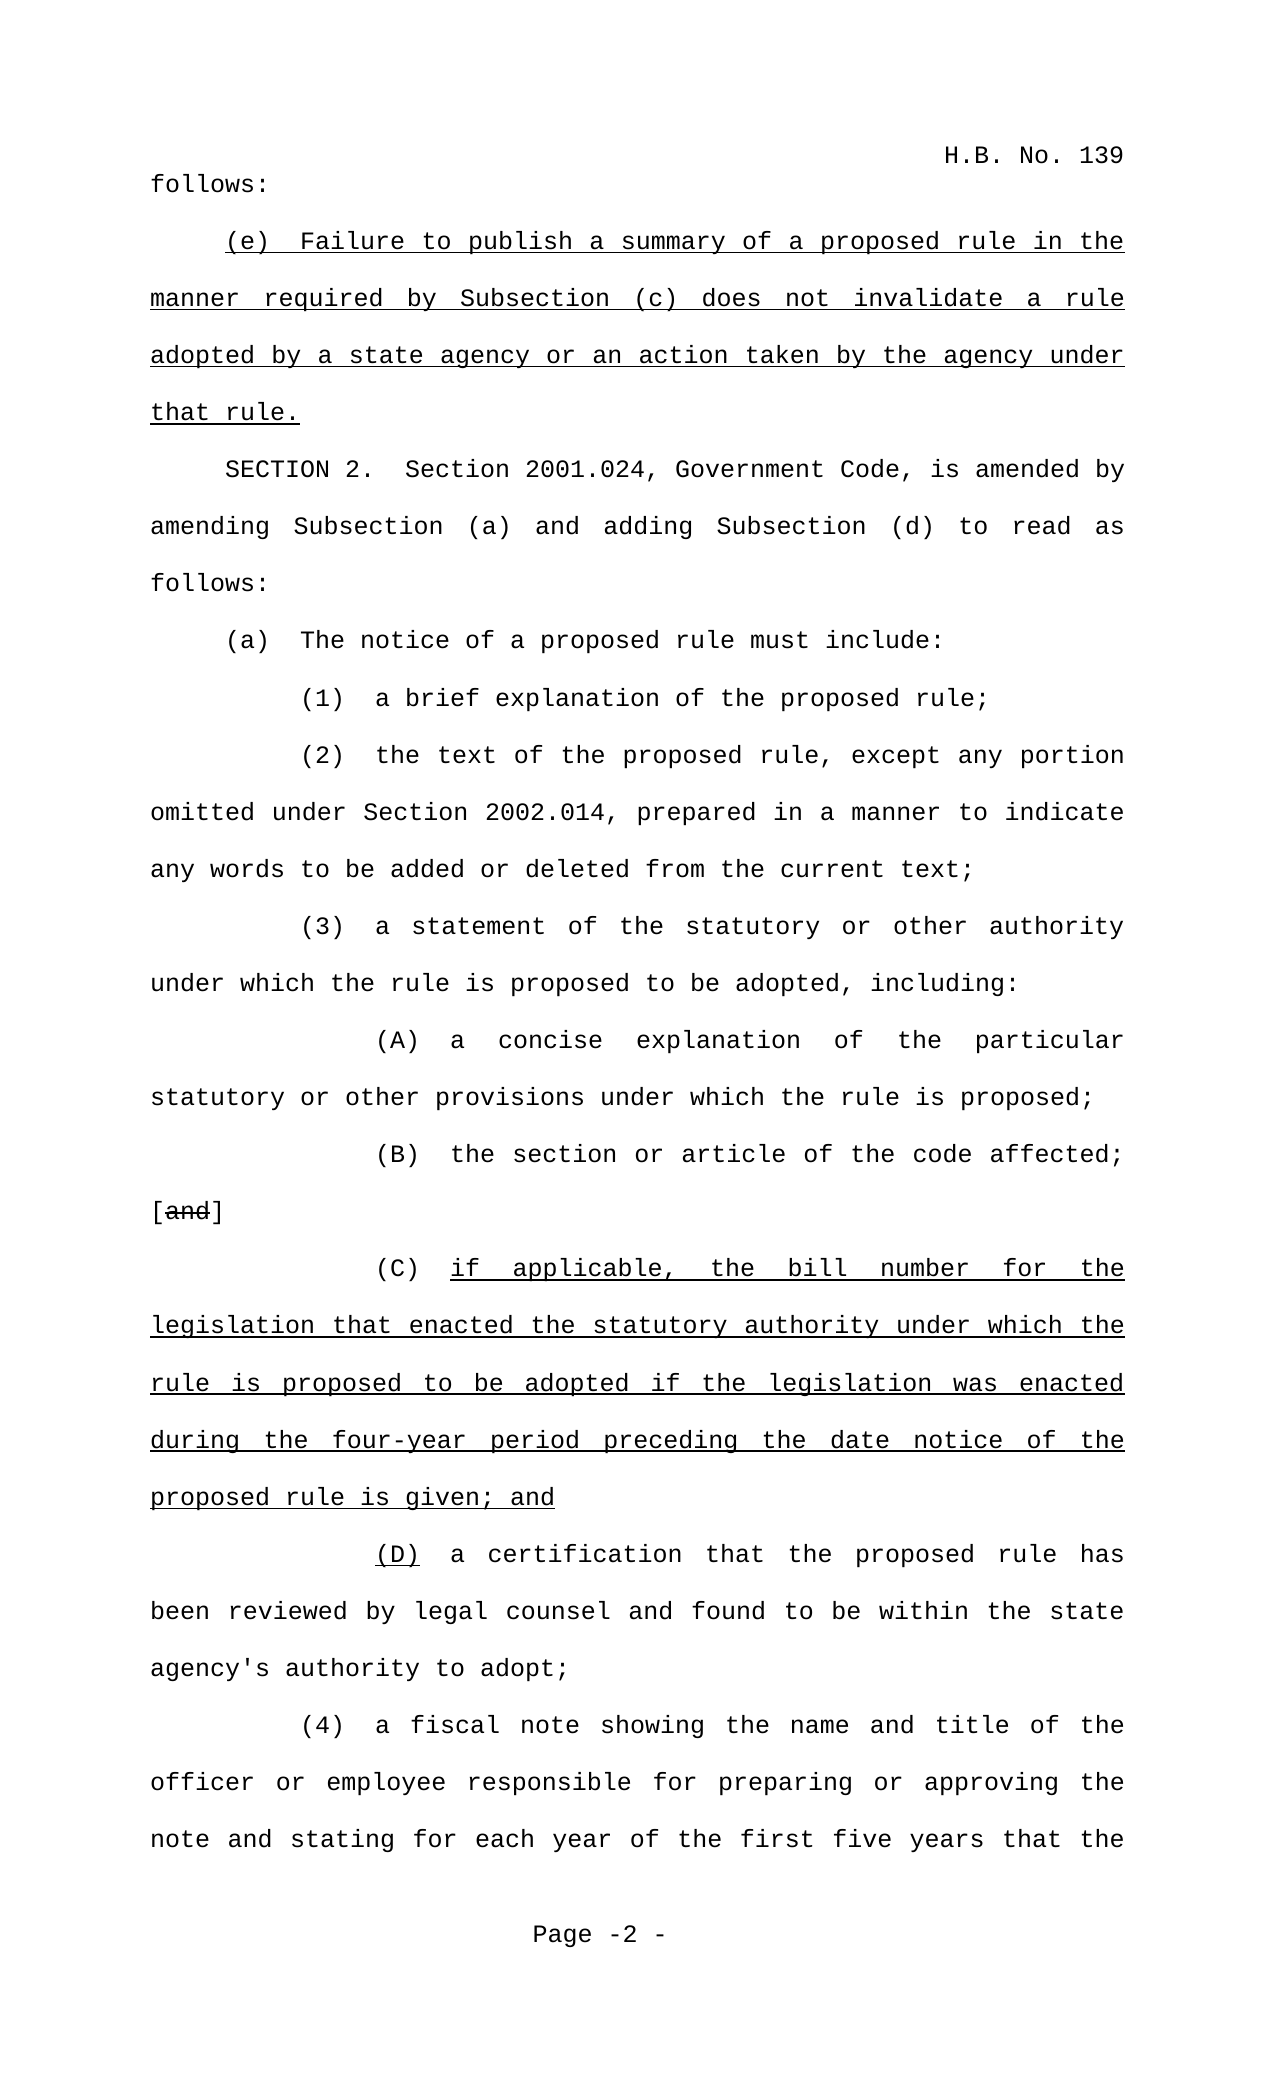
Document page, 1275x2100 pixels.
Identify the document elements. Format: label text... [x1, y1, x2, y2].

text (e) Failure to publish a summary of a proposed rule in the manner required by Subsection (c) does not invalidate a rule adopted by a state agency or an action taken by the agency under that rule. [150, 367, 1125, 428]
text (C) if applicable, the bill number for the legislation that enacted the statutory authority under which the rule is proposed to be adopted if the legislation was enacted during the four-year period preceding the date notice of the proposed rule is given; and [150, 1395, 1125, 1450]
text SECTION 2. Section 2001.024, Government Code, is amended by amending Subsection (a) and adding Subsection (d) to read as follows: [150, 457, 1125, 599]
text (3) a statement of the statutory or other authority under which the rule is proposed to be adopted, including: [150, 913, 1125, 999]
text (B) the section or article of the code affected; [and] [150, 1142, 1125, 1227]
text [150, 171, 1125, 200]
text (A) a concise explanation of the particular statutory or other provisions under which the rule is proposed; [150, 1027, 1125, 1113]
text (C) if applicable, the bill number for the legislation that enacted the statutory authority under which the rule is proposed to be adopted if the legislation was enacted during the four-year period preceding the date notice of the proposed rule is given; and [150, 1452, 1125, 1513]
text (C) if applicable, the bill number for the legislation that enacted the statutory authority under which the rule is proposed to be adopted if the legislation was enacted during the four-year period preceding the date notice of the proposed rule is given; and [150, 1256, 1125, 1336]
text (C) if applicable, the bill number for the legislation that enacted the statutory authority under which the rule is proposed to be adopted if the legislation was enacted during the four-year period preceding the date notice of the proposed rule is given; and [150, 1338, 1125, 1393]
text (e) Failure to publish a summary of a proposed rule in the manner required by Subsection (c) does not invalidate a rule adopted by a state agency or an action taken by the agency under that rule. [150, 228, 1125, 309]
text (1) a brief explanation of the proposed rule; [150, 685, 1125, 713]
text (e) Failure to publish a summary of a proposed rule in the manner required by Subsection (c) does not invalidate a rule adopted by a state agency or an action taken by the agency under that rule. [150, 310, 1125, 366]
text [150, 1712, 1125, 1855]
text (2) the text of the proposed rule, except any portion omitted under Section 2002.014, prepared in a manner to indicate any words to be added or deleted from the current text; [150, 742, 1125, 885]
text (a) The notice of a proposed rule must include: [150, 628, 1125, 656]
text (D) a certification that the proposed rule has been reviewed by legal counsel and found to be within the state agency's authority to adopt; [150, 1541, 1125, 1684]
